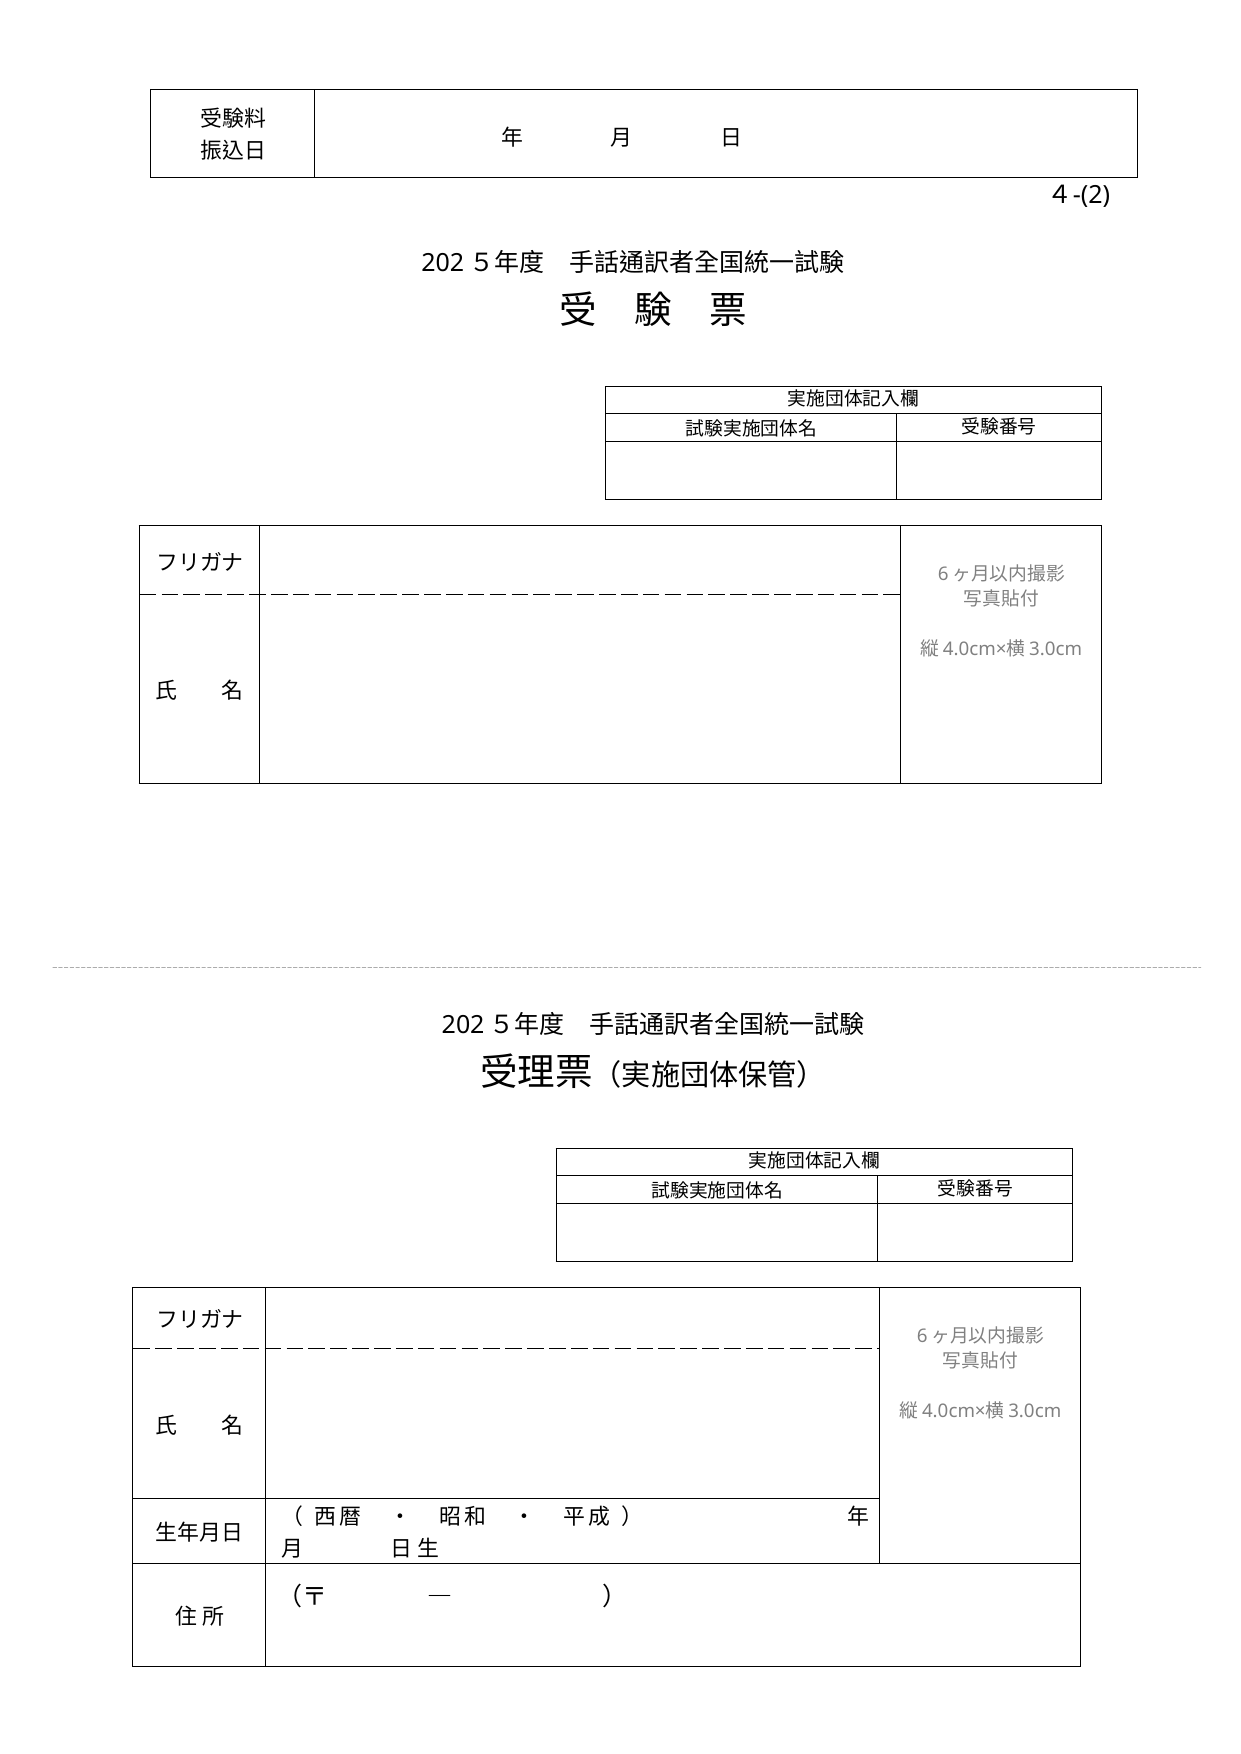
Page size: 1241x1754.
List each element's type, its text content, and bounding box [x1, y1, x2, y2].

table_header [266, 1288, 879, 1348]
table_cell [260, 594, 900, 782]
table_cell 生年月日 [133, 1499, 265, 1562]
table_header フリガナ [140, 526, 259, 594]
table_header 実施団体記入欄 [606, 387, 1101, 413]
table_cell 氏 名 [140, 594, 259, 782]
table_header [260, 526, 900, 594]
table_header 実施団体記入欄 [557, 1149, 1072, 1175]
table_cell [266, 1348, 879, 1498]
table_header 6ヶ月以内撮影 写真貼付 縦4.0cm×横3.0cm [880, 1288, 1080, 1562]
table_cell 試験実施団体名 [606, 414, 896, 441]
text 受 験 票 [184, 282, 1122, 334]
table_cell 住 所 [133, 1564, 265, 1666]
table_cell [897, 442, 1101, 499]
text 202５年度 手話通訳者全国統一試験 [143, 230, 1122, 282]
table_cell （ 西暦 ・ 昭和 ・ 平成 ） 年 月 日 生 [266, 1499, 879, 1562]
table_cell 年 月 日 [315, 90, 1137, 177]
table_cell 受験番号 [878, 1176, 1072, 1203]
table_header 6ヶ月以内撮影 写真貼付 縦4.0cm×横3.0cm [901, 526, 1101, 782]
table_cell [606, 442, 896, 499]
table_cell 氏 名 [133, 1348, 265, 1498]
table_cell （〒 ― ） [266, 1564, 1080, 1666]
table_cell [878, 1204, 1072, 1261]
table_cell 試験実施団体名 [557, 1176, 877, 1203]
table_cell 受験料 振込日 [151, 90, 314, 177]
text 202５年度 手話通訳者全国統一試験 [184, 992, 1122, 1044]
text 受理票（実施団体保管） [184, 1044, 1122, 1148]
table_cell 受験番号 [897, 414, 1101, 441]
table_cell [557, 1204, 877, 1261]
table_header フリガナ [133, 1288, 265, 1348]
